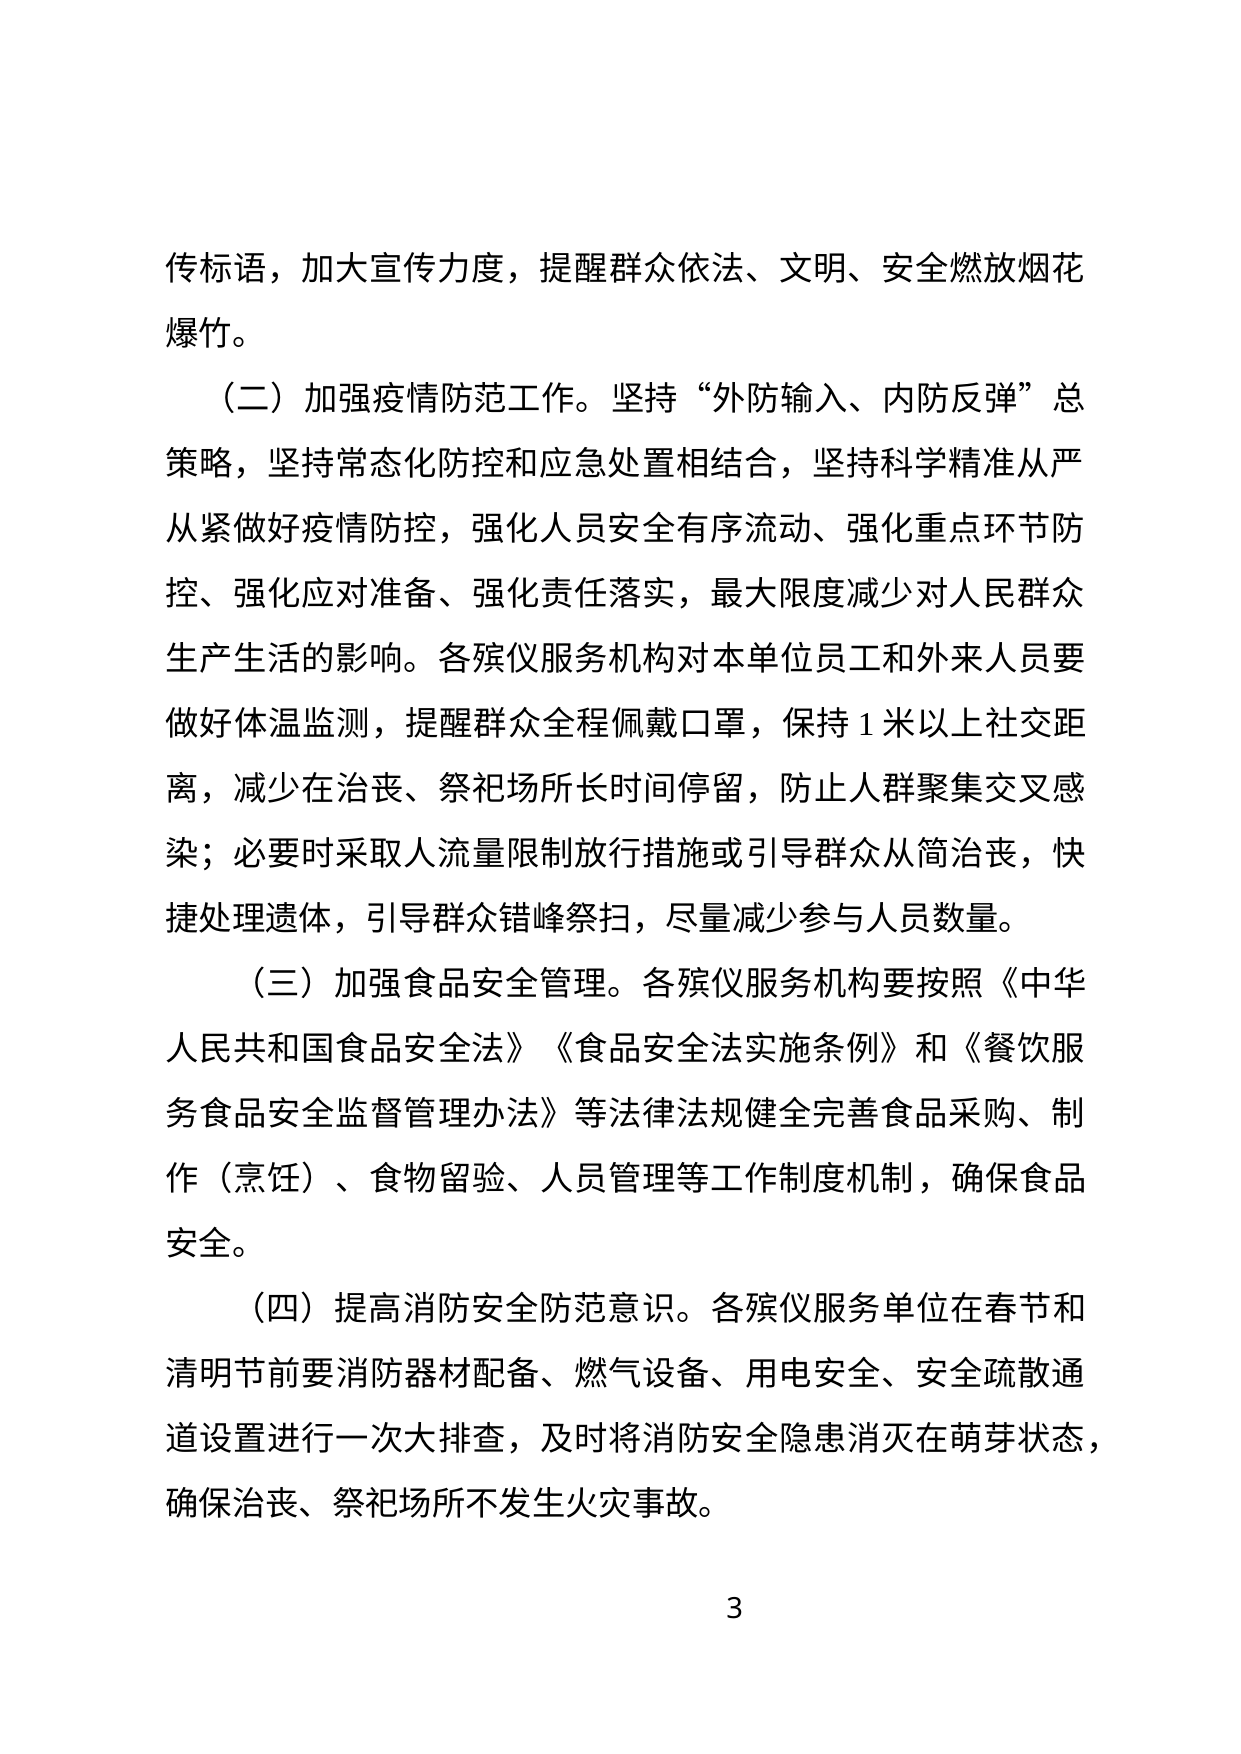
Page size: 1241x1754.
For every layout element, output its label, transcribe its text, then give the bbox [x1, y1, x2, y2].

text （四）提高消防安全防范意识。各殡仪服务单位在春节和清明节前要消防器材配备、燃气设备、用电安全、安全疏散通道设置进行一次大排查，及时将消防安全隐患消灭在萌芽状态，确保治丧、祭祀场所不发生火灾事故。 [165, 1273, 1087, 1533]
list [165, 233, 1087, 363]
text （三）加强食品安全管理。各殡仪服务机构要按照《中华人民共和国食品安全法》《食品安全法实施条例》和《餐饮服务食品安全监督管理办法》等法律法规健全完善食品采购、制作（烹饪）、食物留验、人员管理等工作制度机制，确保食品安全。 [165, 948, 1087, 1273]
list （二）加强疫情防范工作。坚持“外防输入、内防反弹”总策略，坚持常态化防控和应急处置相结合，坚持科学精准从严从紧做好疫情防控，强化人员安全有序流动、强化重点环节防控、强化应对准备、强化责任落实，最大限度减少对人民群众生产生活的影响。各殡仪服务机构对本单位员工和外来人员要做好体温监测，提醒群众全程佩戴口罩，保持1米以上社交距离，减少在治丧、祭祀场所长时间停留，防止人群聚集交叉感染；必要时采取人流量限制放行措施或引导群众从简治丧，快捷处理遗体，引导群众错峰祭扫，尽量减少参与人员数量。 [165, 363, 1087, 948]
